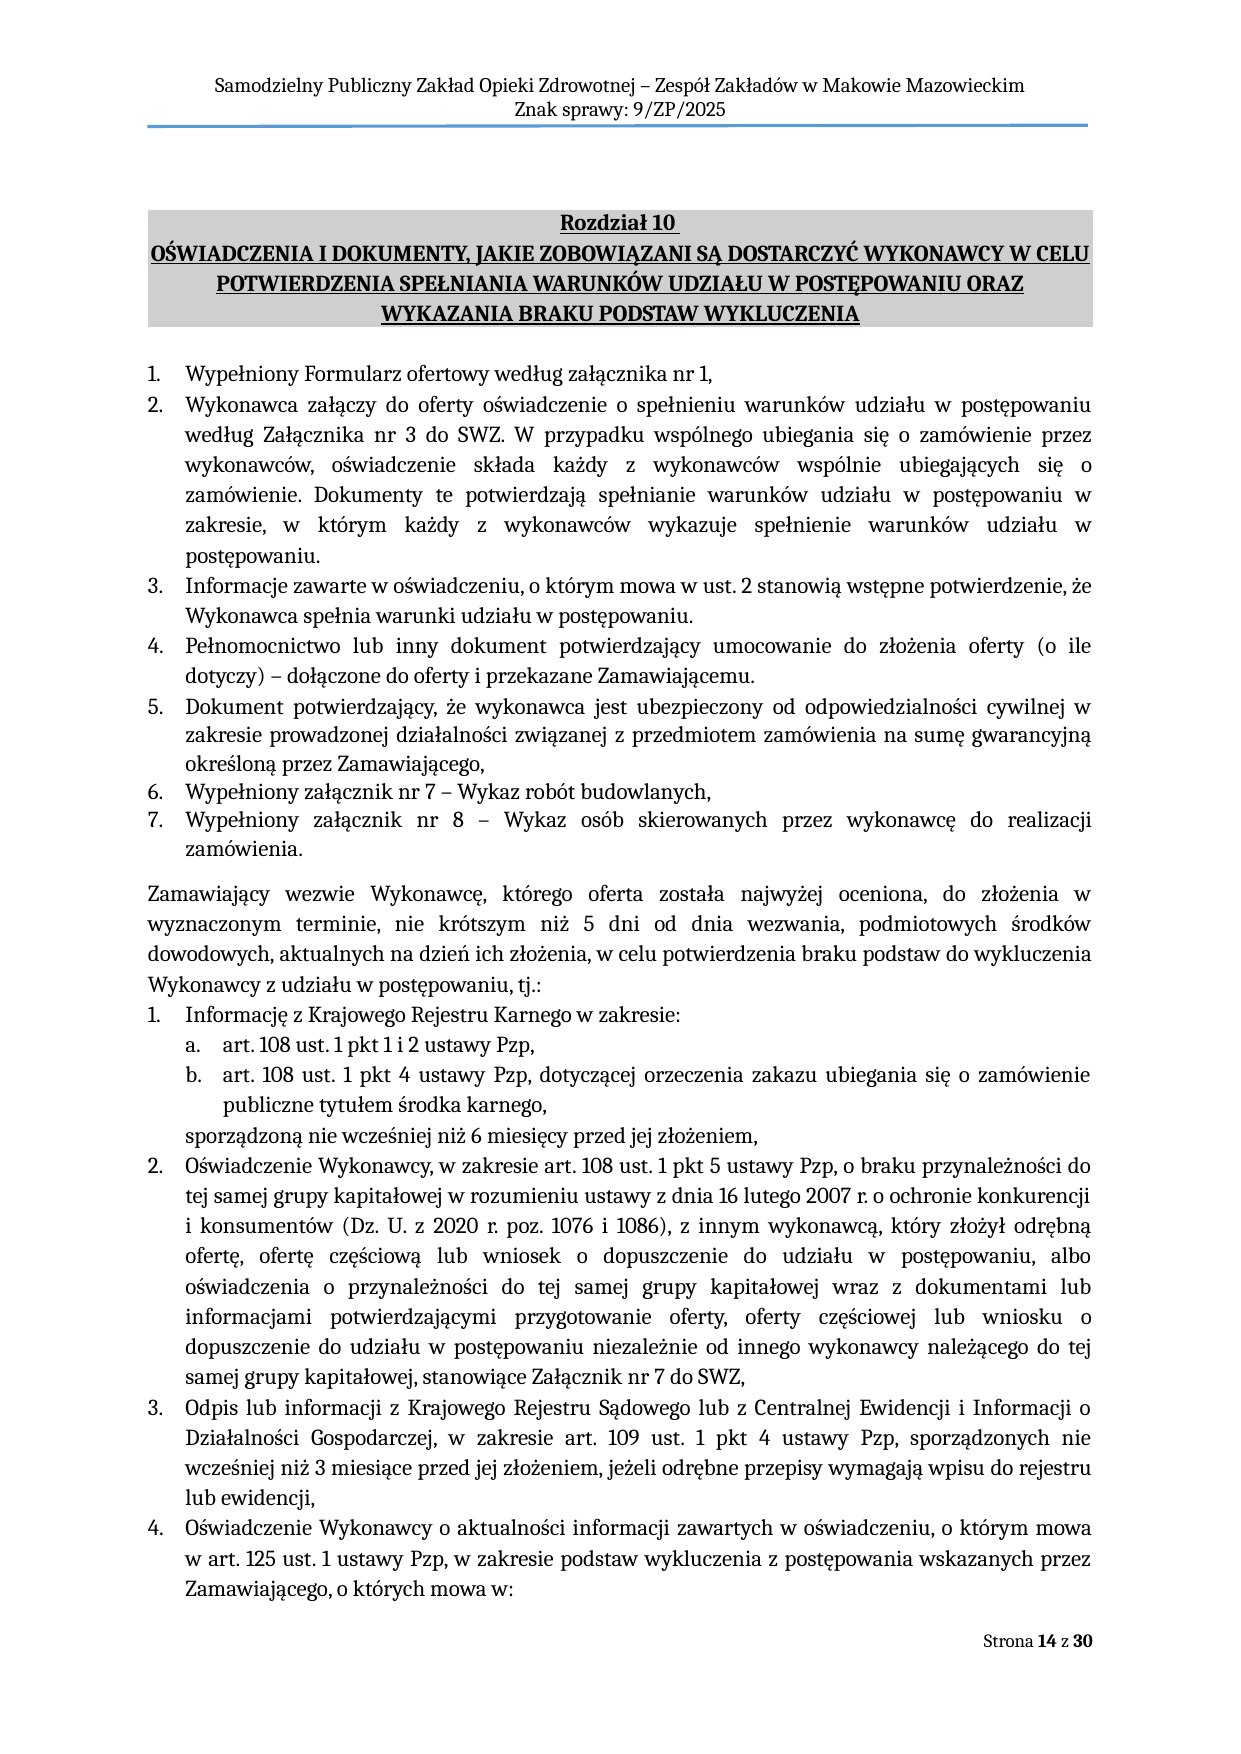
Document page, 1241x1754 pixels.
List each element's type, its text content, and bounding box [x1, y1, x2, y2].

list Pełnomocnictwo lub inny dokument potwierdzający umocowanie do złożenia oferty (o ile dotyczy) – dołączone do oferty i przekazane Zamawiającemu. [148, 633, 1093, 689]
text sporządzoną nie wcześniej niż 6 miesięcy przed jej złożeniem, [148, 1122, 1093, 1149]
text OŚWIADCZENIA I DOKUMENTY, JAKIE ZOBOWIĄZANI SĄ DOSTARCZYĆ WYKONAWCY W CELU POTWIERDZENIA SPEŁNIANIA WARUNKÓW UDZIAŁU W POSTĘPOWANIU ORAZ WYKAZANIA BRAKU PODSTAW WYKLUCZENIA [148, 240, 1093, 327]
list Wypełniony załącznik nr 7 – Wykaz robót budowlanych, [148, 779, 1093, 805]
list Wykonawca załączy do oferty oświadczenie o spełnieniu warunków udziału w postępowaniu według Załącznika nr 3 do SWZ. W przypadku wspólnego ubiegania się o zamówienie przez wykonawców, oświadczenie składa każdy z wykonawców wspólnie ubiegających się o zamówienie. Dokumenty te potwierdzają spełnianie warunków udziału w postępowaniu w zakresie, w którym każdy z wykonawców wykazuje spełnienie warunków udziału w postępowaniu. [148, 391, 1093, 569]
list Odpis lub informacji z Krajowego Rejestru Sądowego lub z Centralnej Ewidencji i Informacji o Działalności Gospodarczej, w zakresie art. 109 ust. 1 pkt 4 ustawy Pzp, sporządzonych nie wcześniej niż 3 miesiące przed jej złożeniem, jeżeli odrębne przepisy wymagają wpisu do rejestru lub ewidencji, [148, 1394, 1093, 1511]
list Oświadczenie Wykonawcy o aktualności informacji zawartych w oświadczeniu, o którym mowa w art. 125 ust. 1 ustawy Pzp, w zakresie podstaw wykluczenia z postępowania wskazanych przez Zamawiającego, o których mowa w: [148, 1515, 1093, 1602]
list Wypełniony Formularz ofertowy według załącznika nr 1, [148, 361, 1093, 387]
list Dokument potwierdzający, że wykonawca jest ubezpieczony od odpowiedzialności cywilnej w zakresie prowadzonej działalności związanej z przedmiotem zamówienia na sumę gwarancyjną określoną przez Zamawiającego, [148, 693, 1093, 777]
list art. 108 ust. 1 pkt 1 i 2 ustawy Pzp, [185, 1032, 1093, 1058]
list Wypełniony załącznik nr 8 – Wykaz osób skierowanych przez wykonawcę do realizacji zamówienia. [148, 807, 1093, 862]
list Informacje zawarte w oświadczeniu, o którym mowa w ust. 2 stanowią wstępne potwierdzenie, że Wykonawca spełnia warunki udziału w postępowaniu. [148, 573, 1093, 629]
list art. 108 ust. 1 pkt 4 ustawy Pzp, dotyczącej orzeczenia zakazu ubiegania się o zamówienie publiczne tytułem środka karnego, [185, 1062, 1093, 1118]
text Zamawiający wezwie Wykonawcę, którego oferta została najwyżej oceniona, do złożenia w wyznaczonym terminie, nie krótszym niż 5 dni od dnia wezwania, podmiotowych środków dowodowych, aktualnych na dzień ich złożenia, w celu potwierdzenia braku podstaw do wykluczenia Wykonawcy z udziału w postępowaniu, tj.: [148, 881, 1093, 998]
list Oświadczenie Wykonawcy, w zakresie art. 108 ust. 1 pkt 5 ustawy Pzp, o braku przynależności do tej samej grupy kapitałowej w rozumieniu ustawy z dnia 16 lutego 2007 r. o ochronie konkurencji i konsumentów (Dz. U. z 2020 r. poz. 1076 i 1086), z innym wykonawcą, który złożył odrębną ofertę, ofertę częściową lub wniosek o dopuszczenie do udziału w postępowaniu, albo oświadczenia o przynależności do tej samej grupy kapitałowej wraz z dokumentami lub informacjami potwierdzającymi przygotowanie oferty, oferty częściowej lub wniosku o dopuszczenie do udziału w postępowaniu niezależnie od innego wykonawcy należącego do tej samej grupy kapitałowej, stanowiące Załącznik nr 7 do SWZ, [148, 1153, 1093, 1390]
list Informację z Krajowego Rejestru Karnego w zakresie: [148, 1002, 1093, 1028]
